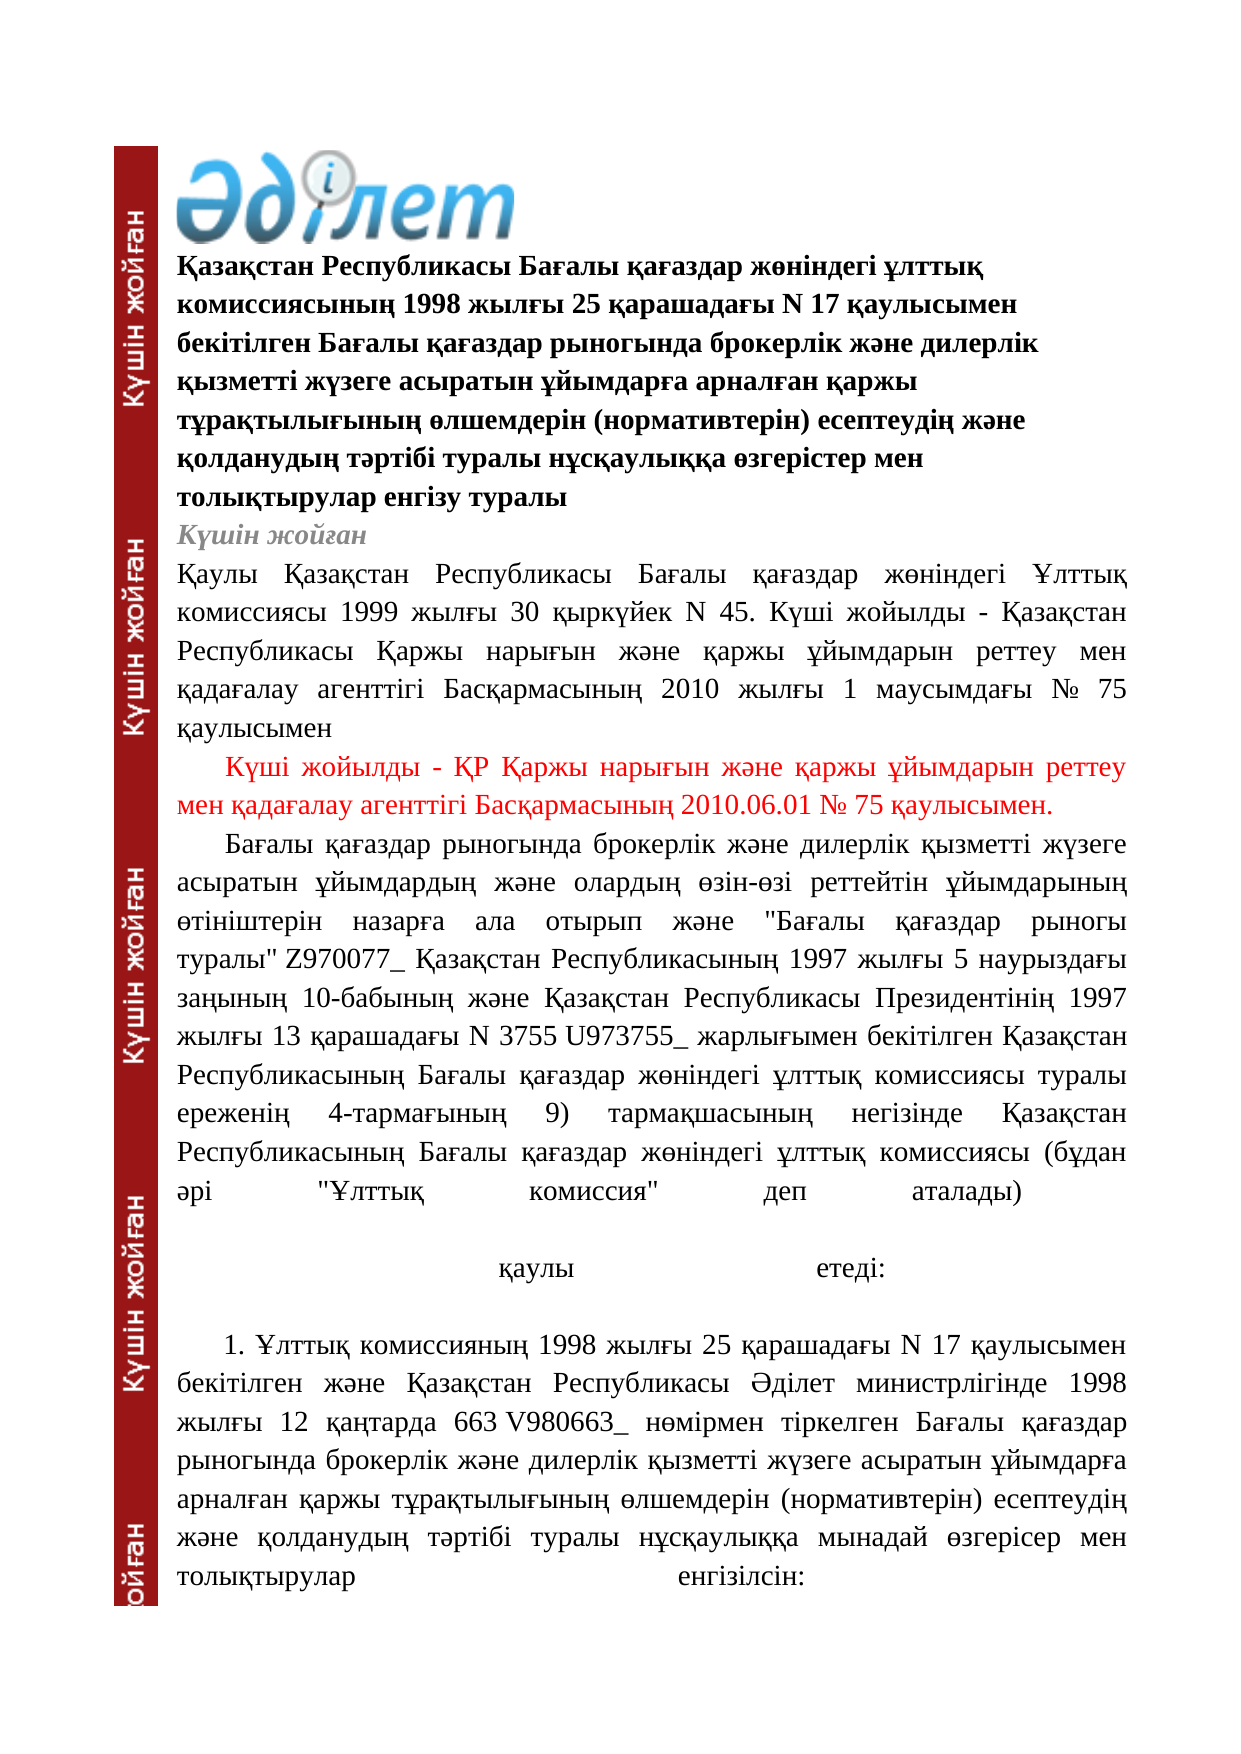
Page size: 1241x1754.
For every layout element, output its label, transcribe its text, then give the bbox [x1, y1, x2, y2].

text Күші жойылды - ҚР Қаржы нарығын және қаржы ұйымдарын реттеу мен қадағалау агенттігі Басқармасының 2010.06.01 № 75 қаулысымен. [112, 749, 1128, 821]
picture [114, 744, 158, 749]
text Күшін жойған [112, 517, 1128, 551]
picture [114, 1592, 158, 1606]
picture [114, 821, 158, 826]
picture [114, 512, 158, 517]
picture [176, 150, 515, 244]
picture [114, 551, 158, 556]
picture [114, 146, 158, 248]
text Қаулы Қазақстан Республикасы Бағалы қағаздар жөніндегі Ұлттық комиссиясы 1999 жылғы 30 қыркүйек N 45. Күші жойылды - Қазақстан Республикасы Қаржы нарығын және қаржы ұйымдарын реттеу мен қадағалау агенттігі Басқармасының 2010 жылғы 1 маусымдағы № 75 қаулысымен [112, 556, 1128, 744]
text Қазақстан Республикасы Бағалы қағаздар жөніндегі ұлттық комиссиясының 1998 жылғы 25 қарашадағы N 17 қаулысымен бекітілген Бағалы қағаздар рыногында брокерлік және дилерлік қызметті жүзеге асыратын ұйымдарға арналған қаржы тұрақтылығының өлшемдерін (нормативтерін) есептеудің және қолданудың тәртібі туралы нұсқаулыққа өзгерістер мен толықтырулар енгізу туралы [112, 248, 1128, 512]
